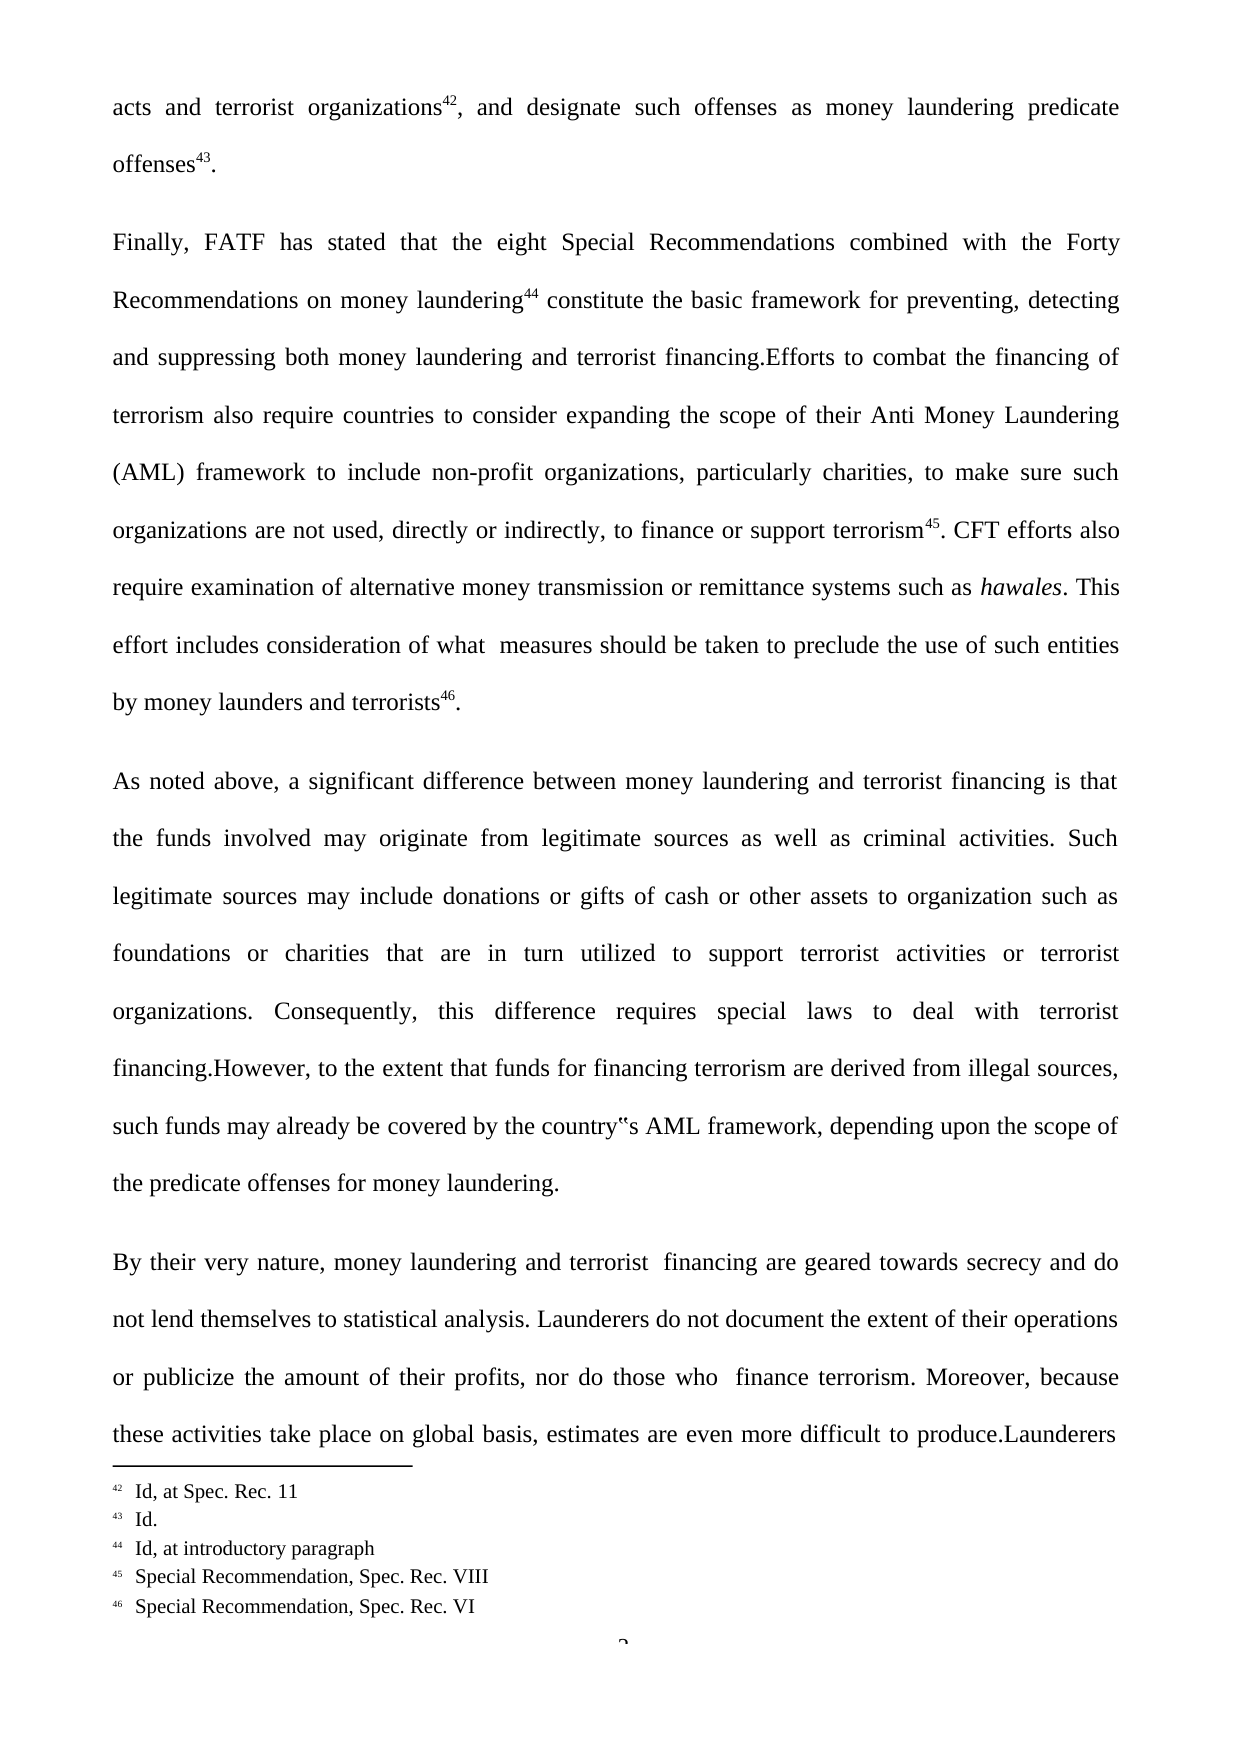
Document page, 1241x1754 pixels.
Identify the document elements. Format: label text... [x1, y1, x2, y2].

text As noted above, a significant difference between money laundering and terrorist financing is that the funds involved may originate from legitimate sources as well as criminal activities. Such legitimate sources may include donations or gifts of cash or other assets to organization such as foundations or charities that are in turn utilized to support terrorist activities or terrorist organizations. Consequently, this difference requires special laws to deal with terrorist financing.However, to the extent that funds for financing terrorism are derived from illegal sources, such funds may already be covered by the country‟s AML framework, depending upon the scope of the predicate offenses for money laundering. [112, 766, 1119, 1197]
list Special Recommendation, Spec. Rec. VIII [112, 1561, 1146, 1590]
text By their very nature, money laundering and terrorist financing are geared towards secrecy and do not lend themselves to statistical analysis. Launderers do not document the extent of their operations or publicize the amount of their profits, nor do those who finance terrorism. Moreover, because these activities take place on global basis, estimates are even more difficult to produce.Launderers [112, 1247, 1119, 1448]
list Id, at introductory paragraph [112, 1532, 1146, 1561]
text Finally, FATF has stated that the eight Special Recommendations combined with the Forty Recommendations on money laundering44 constitute the basic framework for preventing, detecting and suppressing both money laundering and terrorist financing.Efforts to combat the financing of terrorism also require countries to consider expanding the scope of their Anti Money Laundering (AML) framework to include non-profit organizations, particularly charities, to make sure such organizations are not used, directly or indirectly, to finance or support terrorism45. CFT efforts also require examination of alternative money transmission or remittance systems such as hawales. This effort includes consideration of what measures should be taken to preclude the use of such entities by money launders and terrorists46. [112, 227, 1120, 716]
list Id, at Spec. Rec. 11 [112, 1477, 1146, 1503]
list Id. [112, 1503, 1146, 1532]
list Special Recommendation, Spec. Rec. VI [112, 1590, 1146, 1620]
text acts and terrorist organizations42, and designate such offenses as money laundering predicate offenses43. [112, 92, 1120, 177]
